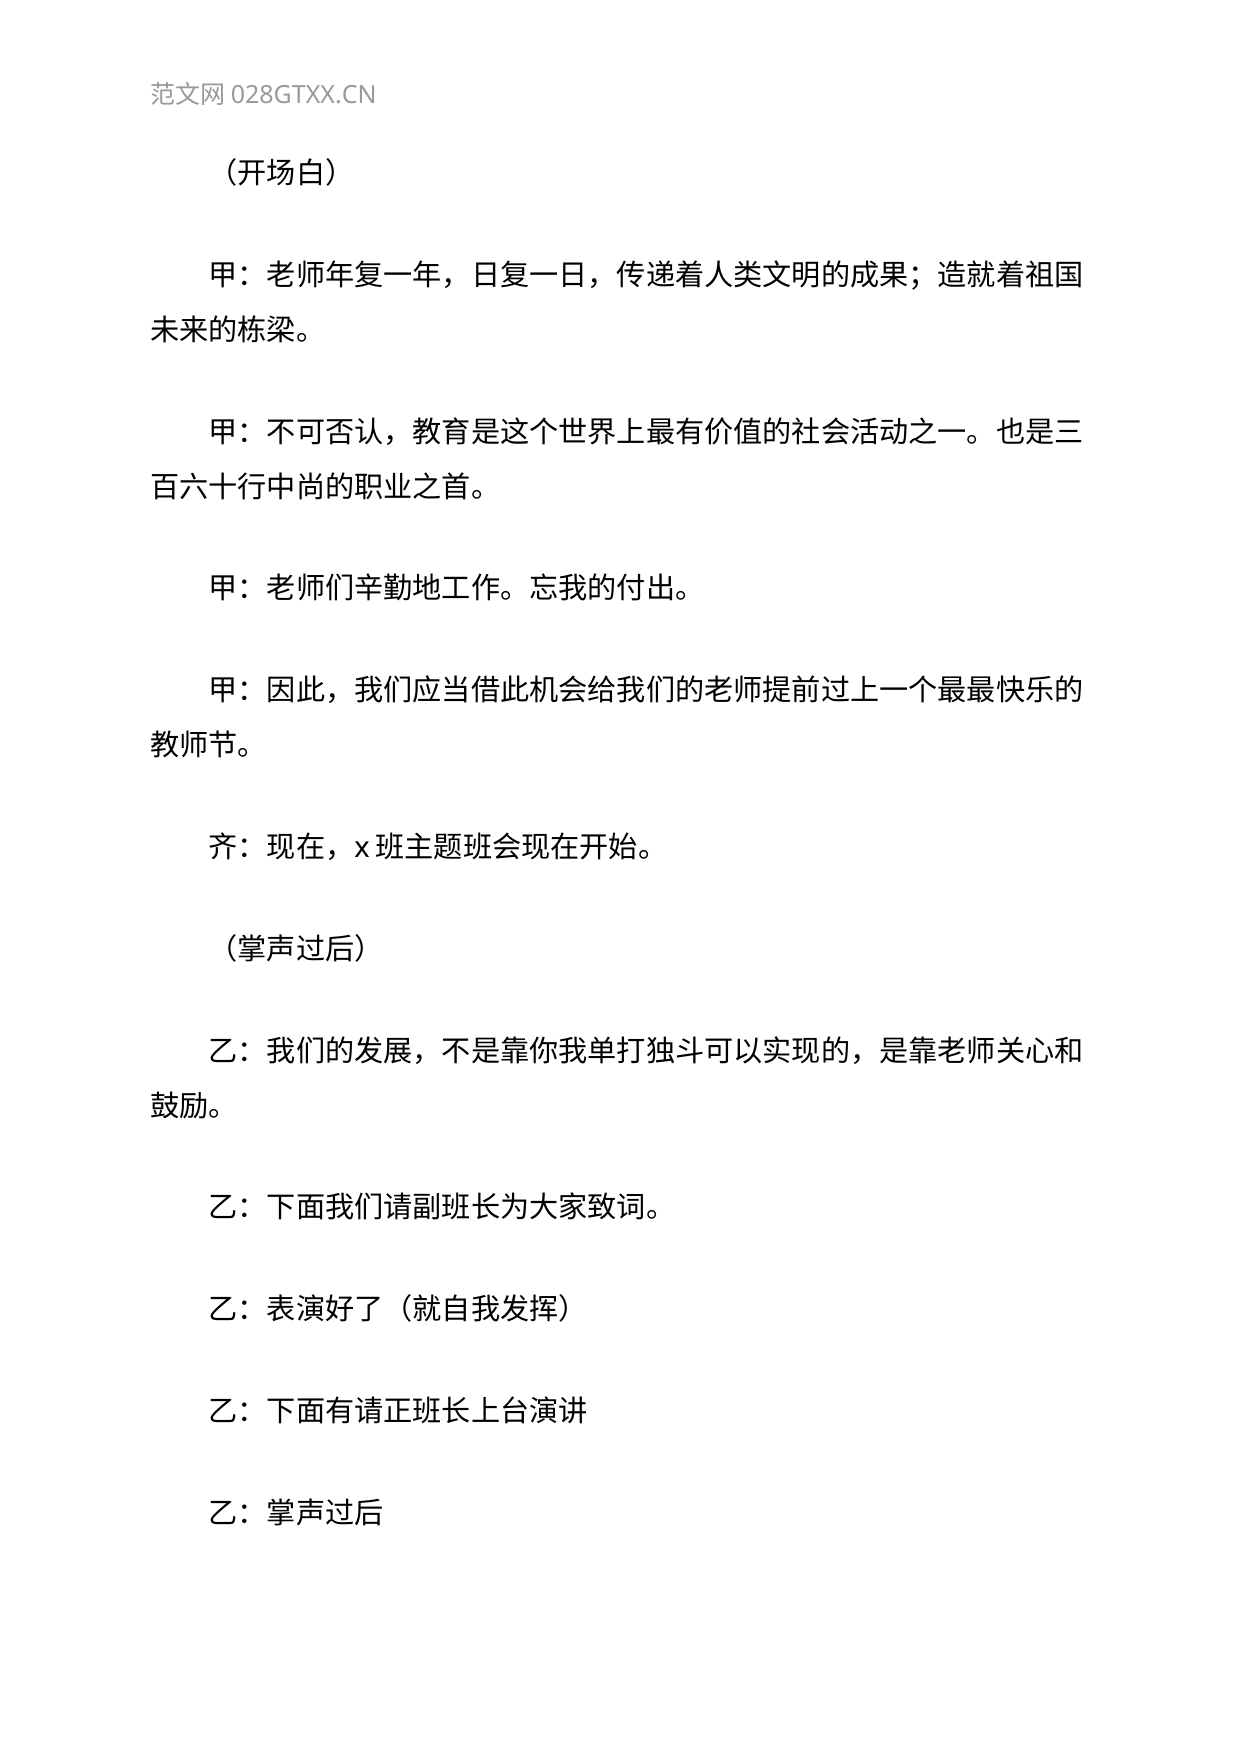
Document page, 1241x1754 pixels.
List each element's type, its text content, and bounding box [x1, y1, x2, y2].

text 乙：下面有请正班长上台演讲 [150, 1387, 1090, 1430]
text 齐：现在，x班主题班会现在开始。 [150, 823, 1090, 866]
text 甲：老师们辛勤地工作。忘我的付出。 [150, 565, 1090, 607]
text （开场白） [150, 150, 1090, 192]
text 乙：掌声过后 [150, 1489, 1090, 1532]
text 甲：因此，我们应当借此机会给我们的老师提前过上一个最最快乐的教师节。 [150, 667, 1090, 764]
text 乙：表演好了（就自我发挥） [150, 1286, 1090, 1328]
text （掌声过后） [150, 926, 1090, 968]
text 乙：我们的发展，不是靠你我单打独斗可以实现的，是靠老师关心和鼓励。 [150, 1027, 1090, 1124]
text 甲：老师年复一年，日复一日，传递着人类文明的成果；造就着祖国未来的栋梁。 [150, 252, 1090, 349]
text 乙：下面我们请副班长为大家致词。 [150, 1184, 1090, 1226]
text 甲：不可否认，教育是这个世界上最有价值的社会活动之一。也是三百六十行中尚的职业之首。 [150, 408, 1090, 506]
